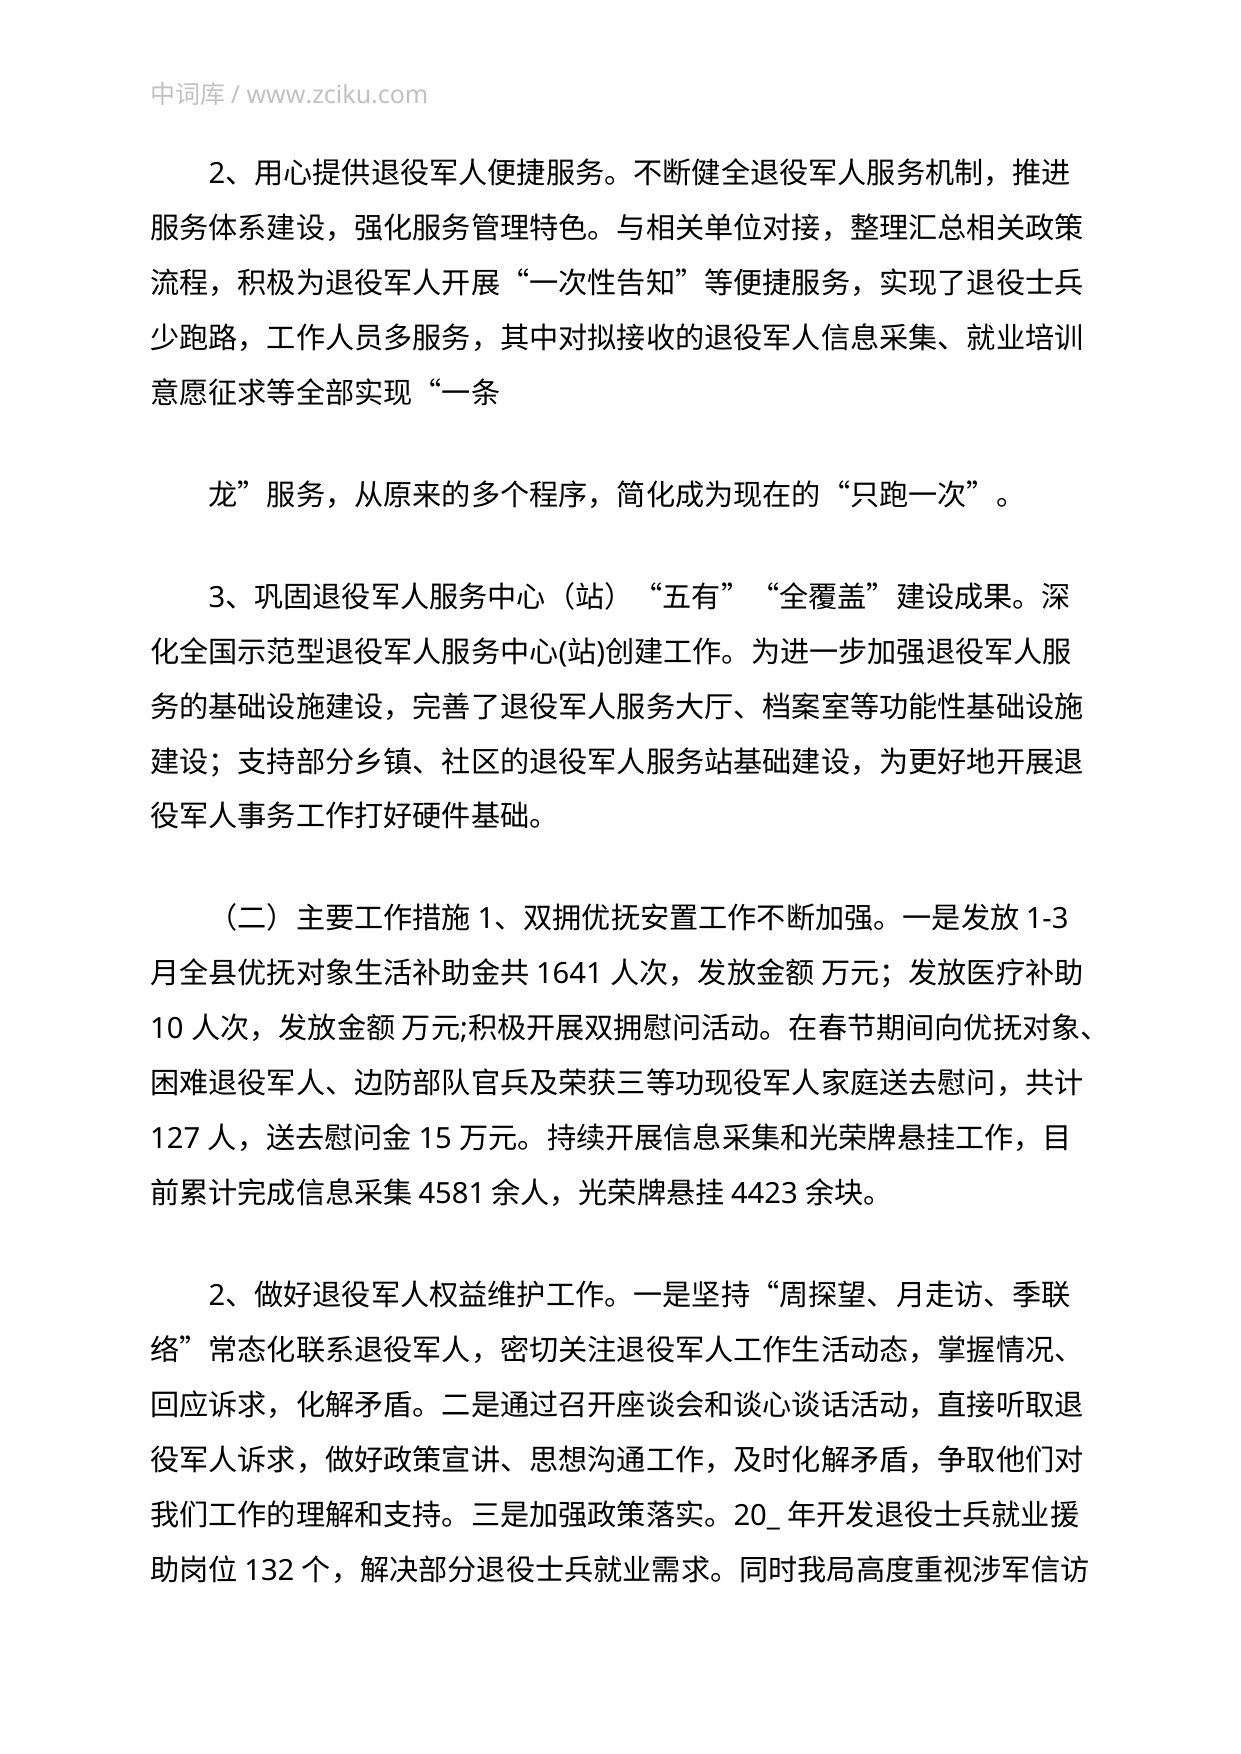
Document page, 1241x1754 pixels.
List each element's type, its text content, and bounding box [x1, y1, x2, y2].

text （二）主要工作措施 1、双拥优抚安置工作不断加强。一是发放 1-3 月全县优抚对象生活补助金共 1641 人次，发放金额 万元；发放医疗补助 10 人次，发放金额 万元;积极开展双拥慰问活动。在春节期间向优抚对象、困难退役军人、边防部队官兵及荣获三等功现役军人家庭送去慰问，共计 127 人，送去慰问金 15 万元。持续开展信息采集和光荣牌悬挂工作，目前累计完成信息采集4581余人，光荣牌悬挂 4423 余块。 [150, 895, 1090, 1212]
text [150, 1272, 1090, 1589]
text 2、用心提供退役军人便捷服务。不断健全退役军人服务机制，推进服务体系建设，强化服务管理特色。与相关单位对接，整理汇总相关政策流程，积极为退役军人开展“一次性告知”等便捷服务，实现了退役士兵少跑路，工作人员多服务，其中对拟接收的退役军人信息采集、就业培训意愿征求等全部实现“一条 [150, 150, 1090, 412]
text 龙”服务，从原来的多个程序，简化成为现在的“只跑一次”。 [150, 471, 1090, 514]
text 3、巩固退役军人服务中心（站）“五有”“全覆盖”建设成果。深化全国示范型退役军人服务中心(站)创建工作。为进一步加强退役军人服务的基础设施建设，完善了退役军人服务大厅、档案室等功能性基础设施建设；支持部分乡镇、社区的退役军人服务站基础建设，为更好地开展退役军人事务工作打好硬件基础。 [150, 573, 1090, 835]
